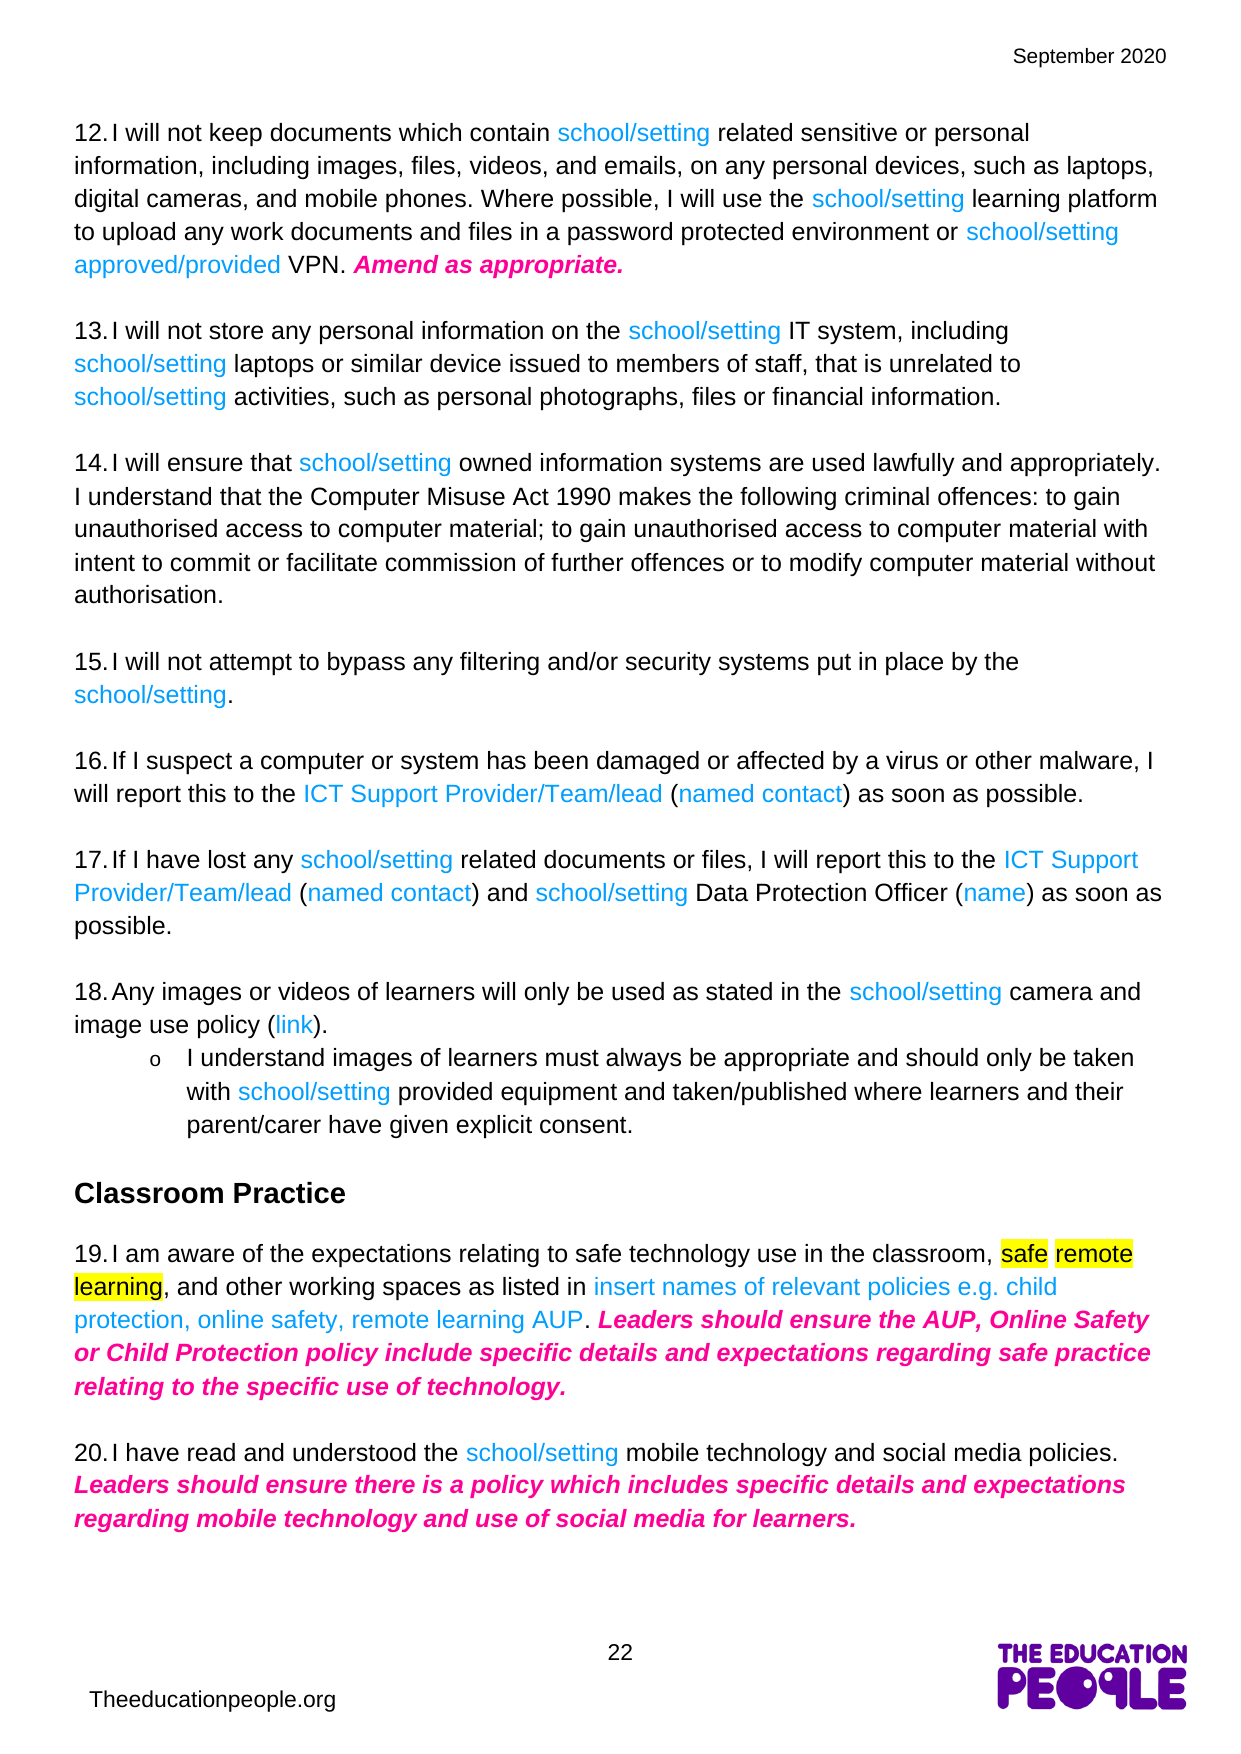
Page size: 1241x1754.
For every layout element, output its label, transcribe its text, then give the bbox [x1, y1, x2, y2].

list Any images or videos of learners will only be used as stated in the school/setting camera and image use policy (link). [74, 977, 1167, 1038]
text Classroom Practice [74, 1176, 1167, 1209]
list I have read and understood the school/setting mobile technology and social media policies. Leaders should ensure there is a policy which includes specific details and expectations regarding mobile technology and use of social media for learners. [74, 1437, 1167, 1532]
picture [992, 1640, 1190, 1712]
list If I have lost any school/setting related documents or files, I will report this to the ICT Support Provider/Team/lead (named contact) and school/setting Data Protection Officer (name) as soon as possible. [74, 845, 1167, 939]
list I will ensure that school/setting owned information systems are used lawfully and appropriately. I understand that the Computer Misuse Act 1990 makes the following criminal offences: to gain unauthorised access to computer material; to gain unauthorised access to computer material with intent to commit or facilitate commission of further offences or to modify computer material without authorisation. [74, 448, 1167, 609]
list I will not attempt to bypass any filtering and/or security systems put in place by the school/setting. [74, 647, 1167, 708]
list If I suspect a computer or system has been damaged or affected by a virus or other malware, I will report this to the ICT Support Provider/Team/lead (named contact) as soon as possible. [74, 746, 1167, 807]
list I will not keep documents which contain school/setting related sensitive or personal information, including images, files, videos, and emails, on any personal devices, such as laptops, digital cameras, and mobile phones. Where possible, I will use the school/setting learning platform to upload any work documents and files in a password protected environment or school/setting approved/provided VPN. Amend as appropriate. [74, 118, 1167, 279]
list I will not store any personal information on the school/setting IT system, including school/setting laptops or similar device issued to members of staff, that is unrelated to school/setting activities, such as personal photographs, files or financial information. [74, 316, 1167, 411]
list I understand images of learners must always be appropriate and should only be taken with school/setting provided equipment and taken/published where learners and their parent/carer have given explicit consent. [149, 1043, 1167, 1138]
list I am aware of the expectations relating to safe technology use in the classroom, safe remote learning, and other working spaces as listed in insert names of relevant policies e.g. child protection, online safety, remote learning AUP. Leaders should ensure the AUP, Online Safety or Child Protection policy include specific details and expectations regarding safe practice relating to the specific use of technology. [74, 1239, 1167, 1400]
